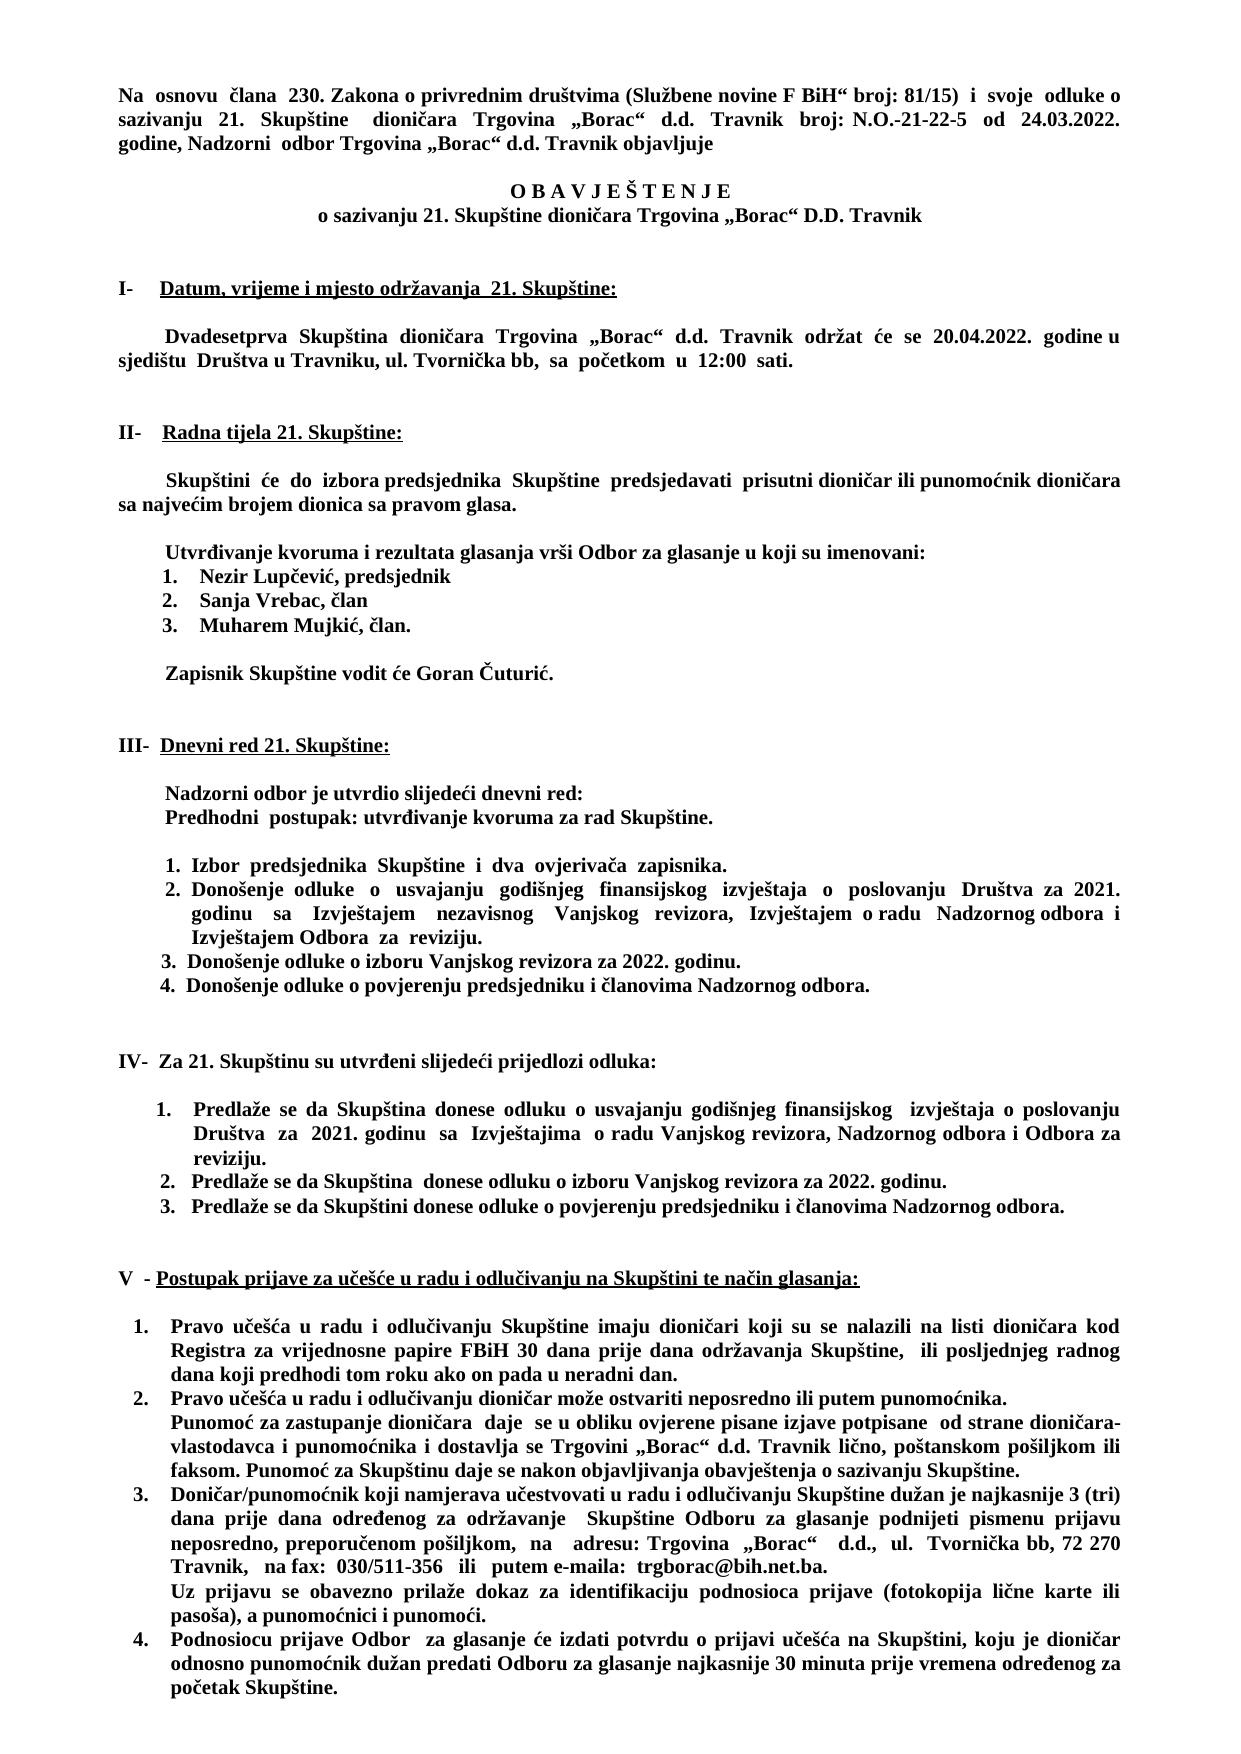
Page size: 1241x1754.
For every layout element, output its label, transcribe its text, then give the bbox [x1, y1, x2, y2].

text 3. Predlaže se da Skupštini donese odluke o povjerenju predsjedniku i članovima Nadzornog odbora. [118, 1193, 1122, 1218]
text IV- Za 21. Skupštinu su utvrđeni slijedeći prijedlozi odluka: [118, 1049, 1122, 1073]
list Podnosiocu prijave Odbor za glasanje će izdati potvrdu o prijavi učešća na Skupštini, koju je dioničar odnosno punomoćnik dužan predati Odboru za glasanje najkasnije 30 minuta prije vremena određenog za početak Skupštine. [133, 1627, 1122, 1699]
text Na osnovu člana 230. Zakona o privrednim društvima (Službene novine F BiH“ broj: 81/15) i svoje odluke o sazivanju 21. Skupštine dioničara Trgovina „Borac“ d.d. Travnik broj: N.O.-21-22-5 od 24.03.2022. godine, Nadzorni odbor Trgovina „Borac“ d.d. Travnik objavljuje [118, 83, 1122, 155]
text Dvadesetprva Skupština dioničara Trgovina „Borac“ d.d. Travnik održat će se 20.04.2022. godine u sjedištu Društva u Travniku, ul. Tvornička bb, sa početkom u 12:00 sati. [118, 324, 1122, 372]
text Zapisnik Skupštine vodit će Goran Čuturić. [118, 661, 1122, 685]
text V - Postupak prijave za učešće u radu i odlučivanju na Skupštini te način glasanja: [118, 1266, 1122, 1290]
text 2. Donošenje odluke o usvajanju godišnjeg finansijskog izvještaja o poslovanju Društva za 2021. [118, 877, 1122, 901]
text 4. Donošenje odluke o povjerenju predsjedniku i članovima Nadzornog odbora. [118, 973, 1122, 997]
text II- Radna tijela 21. Skupštine: [118, 420, 1122, 444]
text Predhodni postupak: utvrđivanje kvoruma za rad Skupštine. [118, 805, 1122, 829]
text 2. Predlaže se da Skupština donese odluku o izboru Vanjskog revizora za 2022. godinu. [118, 1169, 1122, 1193]
text Nadzorni odbor je utvrdio slijedeći dnevni red: [118, 781, 1122, 805]
text Utvrđivanje kvoruma i rezultata glasanja vrši Odbor za glasanje u koji su imenovani: [118, 540, 1122, 564]
text o sazivanju 21. Skupštine dioničara Trgovina „Borac“ D.D. Travnik [118, 203, 1122, 227]
text Uz prijavu se obavezno prilaže dokaz za identifikaciju podnosioca prijave (fotokopija lične karte ili pasoša), a punomoćnici i punomoći. [170, 1578, 1122, 1627]
list Doničar/punomoćnik koji namjerava učestvovati u radu i odlučivanju Skupštine dužan je najkasnije 3 (tri) dana prije dana određenog za održavanje Skupštine Odboru za glasanje podnijeti pismenu prijavu neposredno, preporučenom pošiljkom, na adresu: Trgovina „Borac“ d.d., ul. Tvornička bb, 72 270 Travnik, na fax: 030/511-356 ili putem e-maila: trgborac@bih.net.ba. [133, 1482, 1122, 1578]
list Sanja Vrebac, član [162, 588, 1122, 612]
list Pravo učešća u radu i odlučivanju dioničar može ostvariti neposredno ili putem punomoćnika. [133, 1386, 1122, 1410]
list Nezir Lupčević, predsjednik [162, 564, 1122, 588]
text I- Datum, vrijeme i mjesto održavanja 21. Skupštine: [118, 276, 1122, 300]
text Punomoć za zastupanje dioničara daje se u obliku ovjerene pisane izjave potpisane od strane dioničara-vlastodavca i punomoćnika i dostavlja se Trgovini „Borac“ d.d. Travnik lično, poštanskom pošiljkom ili faksom. Punomoć za Skupštinu daje se nakon objavljivanja obavještenja o sazivanju Skupštine. [170, 1410, 1122, 1482]
text III- Dnevni red 21. Skupštine: [118, 733, 1122, 757]
list Pravo učešća u radu i odlučivanju Skupštine imaju dioničari koji su se nalazili na listi dioničara kod Registra za vrijednosne papire FBiH 30 dana prije dana održavanja Skupštine, ili posljednjeg radnog dana koji predhodi tom roku ako on pada u neradni dan. [133, 1314, 1122, 1386]
text godinu sa Izvještajem nezavisnog Vanjskog revizora, Izvještajem o radu Nadzornog odbora i [118, 901, 1122, 925]
text 3. Donošenje odluke o izboru Vanjskog revizora za 2022. godinu. [124, 949, 1122, 973]
list Muharem Mujkić, član. [162, 612, 1122, 637]
text Izvještajem Odbora za reviziju. [118, 925, 1122, 949]
text O B A V J E Š T E N J E [118, 179, 1122, 203]
text 1. Izbor predsjednika Skupštine i dva ovjerivača zapisnika. [118, 853, 1122, 877]
text Skupštini će do izbora predsjednika Skupštine predsjedavati prisutni dioničar ili punomoćnik dioničara sa najvećim brojem dionica sa pravom glasa. [118, 468, 1122, 516]
list Predlaže se da Skupština donese odluku o usvajanju godišnjeg finansijskog izvještaja o poslovanju Društva za 2021. godinu sa Izvještajima o radu Vanjskog revizora, Nadzornog odbora i Odbora za reviziju. [156, 1097, 1122, 1169]
